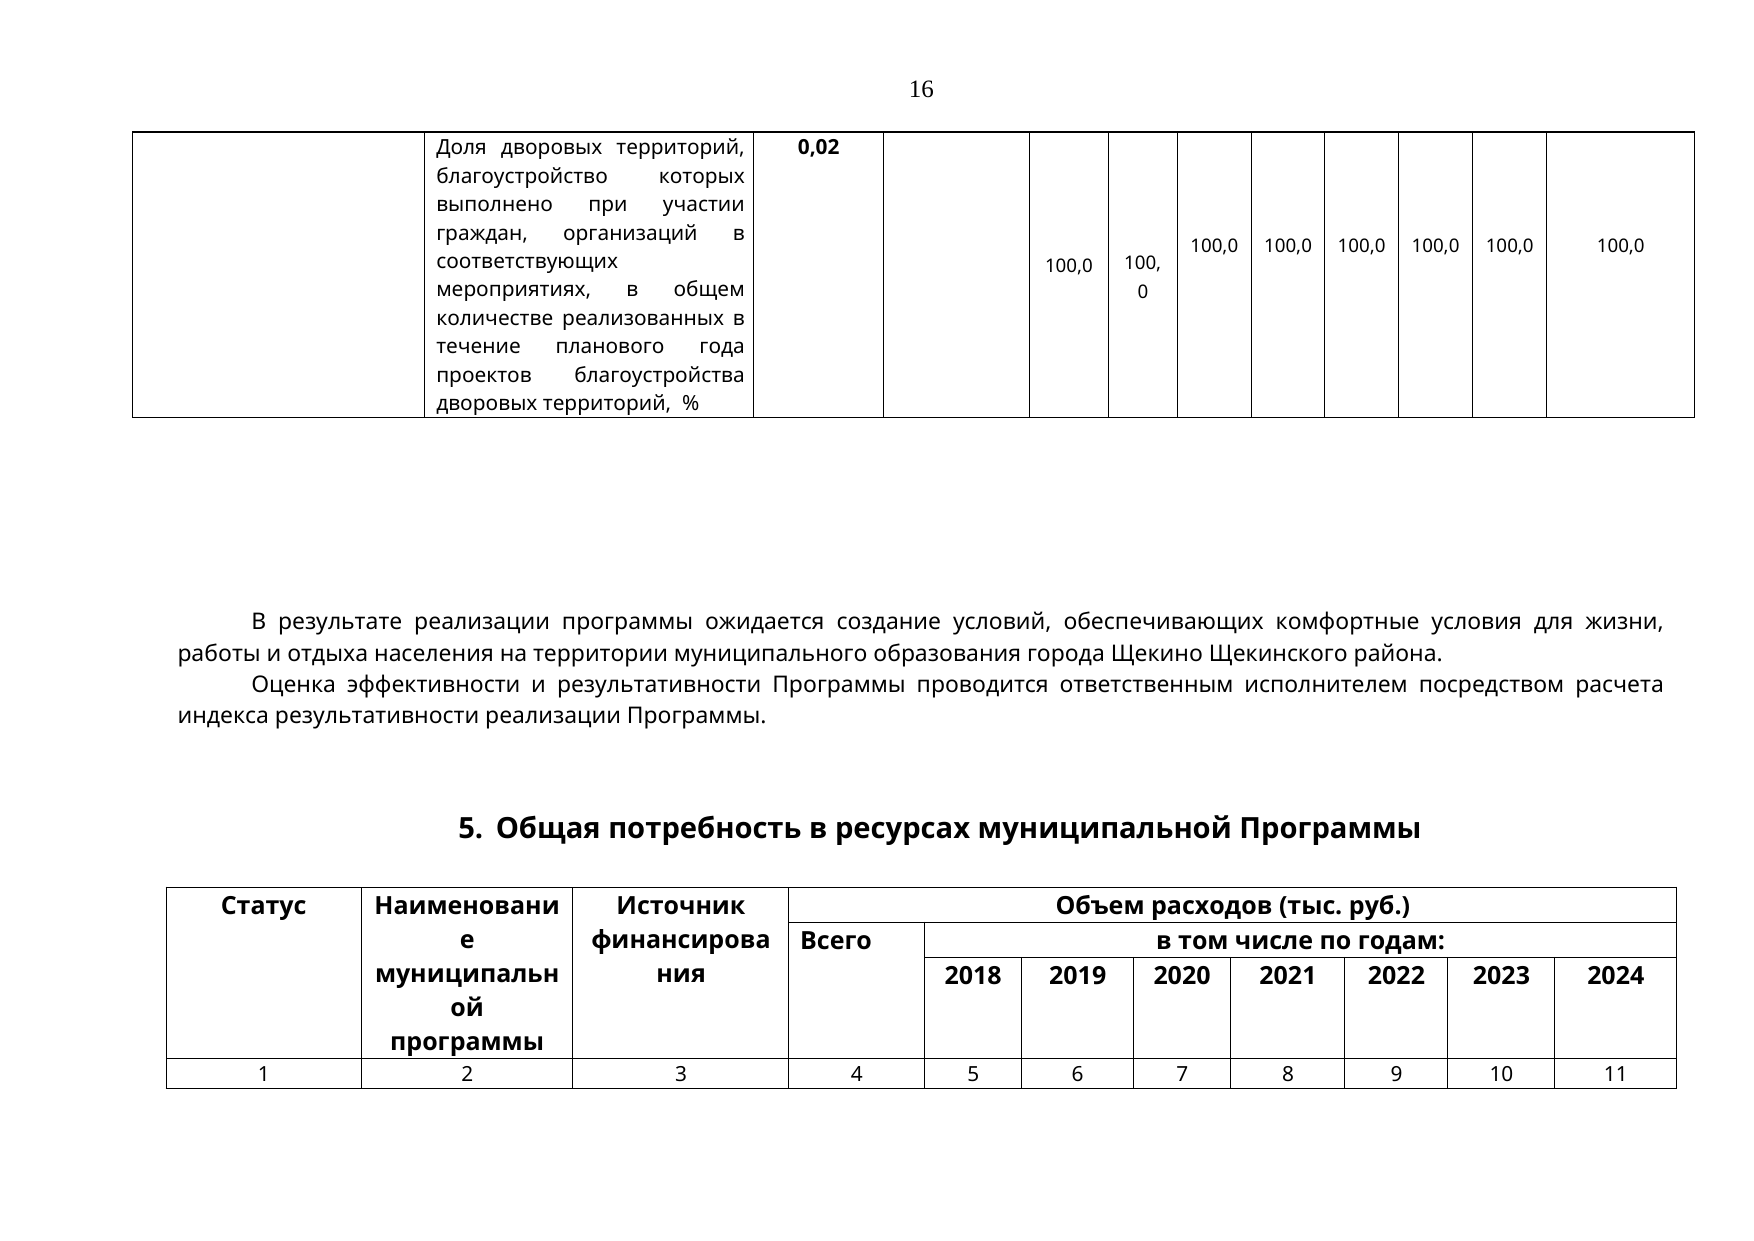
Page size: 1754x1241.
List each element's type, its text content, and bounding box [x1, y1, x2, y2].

table_cell 2024 [1555, 958, 1676, 1058]
table_cell 100,0 [1547, 133, 1694, 417]
table_cell 5 [925, 1059, 1021, 1087]
table_cell 100,0 [1252, 133, 1324, 417]
table_cell 9 [1345, 1059, 1447, 1087]
table_cell 1 [167, 1059, 361, 1087]
table_cell 100,0 [1473, 133, 1546, 417]
table_cell 2021 [1231, 958, 1344, 1058]
table_cell 2023 [1448, 958, 1554, 1058]
table_cell 100,0 [1399, 133, 1472, 417]
table_header Статус [167, 888, 361, 1058]
list Общая потребность в ресурсах муниципальной Программы [215, 807, 1665, 847]
table_header Объем расходов (тыс. руб.) [789, 888, 1676, 922]
table_cell 2 [362, 1059, 572, 1087]
table_cell 3 [573, 1059, 788, 1087]
table_cell 100,0 [1178, 133, 1251, 417]
table_cell 0,02 [754, 133, 883, 417]
table_header Источник финансирования [573, 888, 788, 1058]
table_cell Доля дворовых территорий, благоустройство которых выполнено при участии граждан, организаций в соответствующих мероприятиях, в общем количестве реализованных в течение планового года проектов благоустройства дворовых территорий, % [425, 133, 753, 417]
table_cell [884, 133, 1029, 417]
table_cell 2018 [925, 958, 1021, 1058]
table_cell 8 [1231, 1059, 1344, 1087]
table_header Наименование муниципальной программы [362, 888, 572, 1058]
table_cell 2022 [1345, 958, 1447, 1058]
table_cell 100,0 [1325, 133, 1398, 417]
text В результате реализации программы ожидается создание условий, обеспечивающих комфортные условия для жизни, работы и отдыха населения на территории муниципального образования города Щекино Щекинского района. [177, 605, 1665, 668]
table_cell Всего [789, 923, 924, 1058]
table_cell 7 [1134, 1059, 1230, 1087]
table_cell 2020 [1134, 958, 1230, 1058]
table_cell 6 [1022, 1059, 1133, 1087]
table_cell в том числе по годам: [925, 923, 1676, 957]
table_cell 4 [789, 1059, 924, 1087]
table_cell 10 [1448, 1059, 1554, 1087]
text Оценка эффективности и результативности Программы проводится ответственным исполнителем посредством расчета индекса результативности реализации Программы. [177, 668, 1665, 730]
table_cell 100,0 [1030, 133, 1108, 417]
table_cell 2019 [1022, 958, 1133, 1058]
table_cell 100,0 [1109, 133, 1177, 417]
table_cell 11 [1555, 1059, 1676, 1087]
